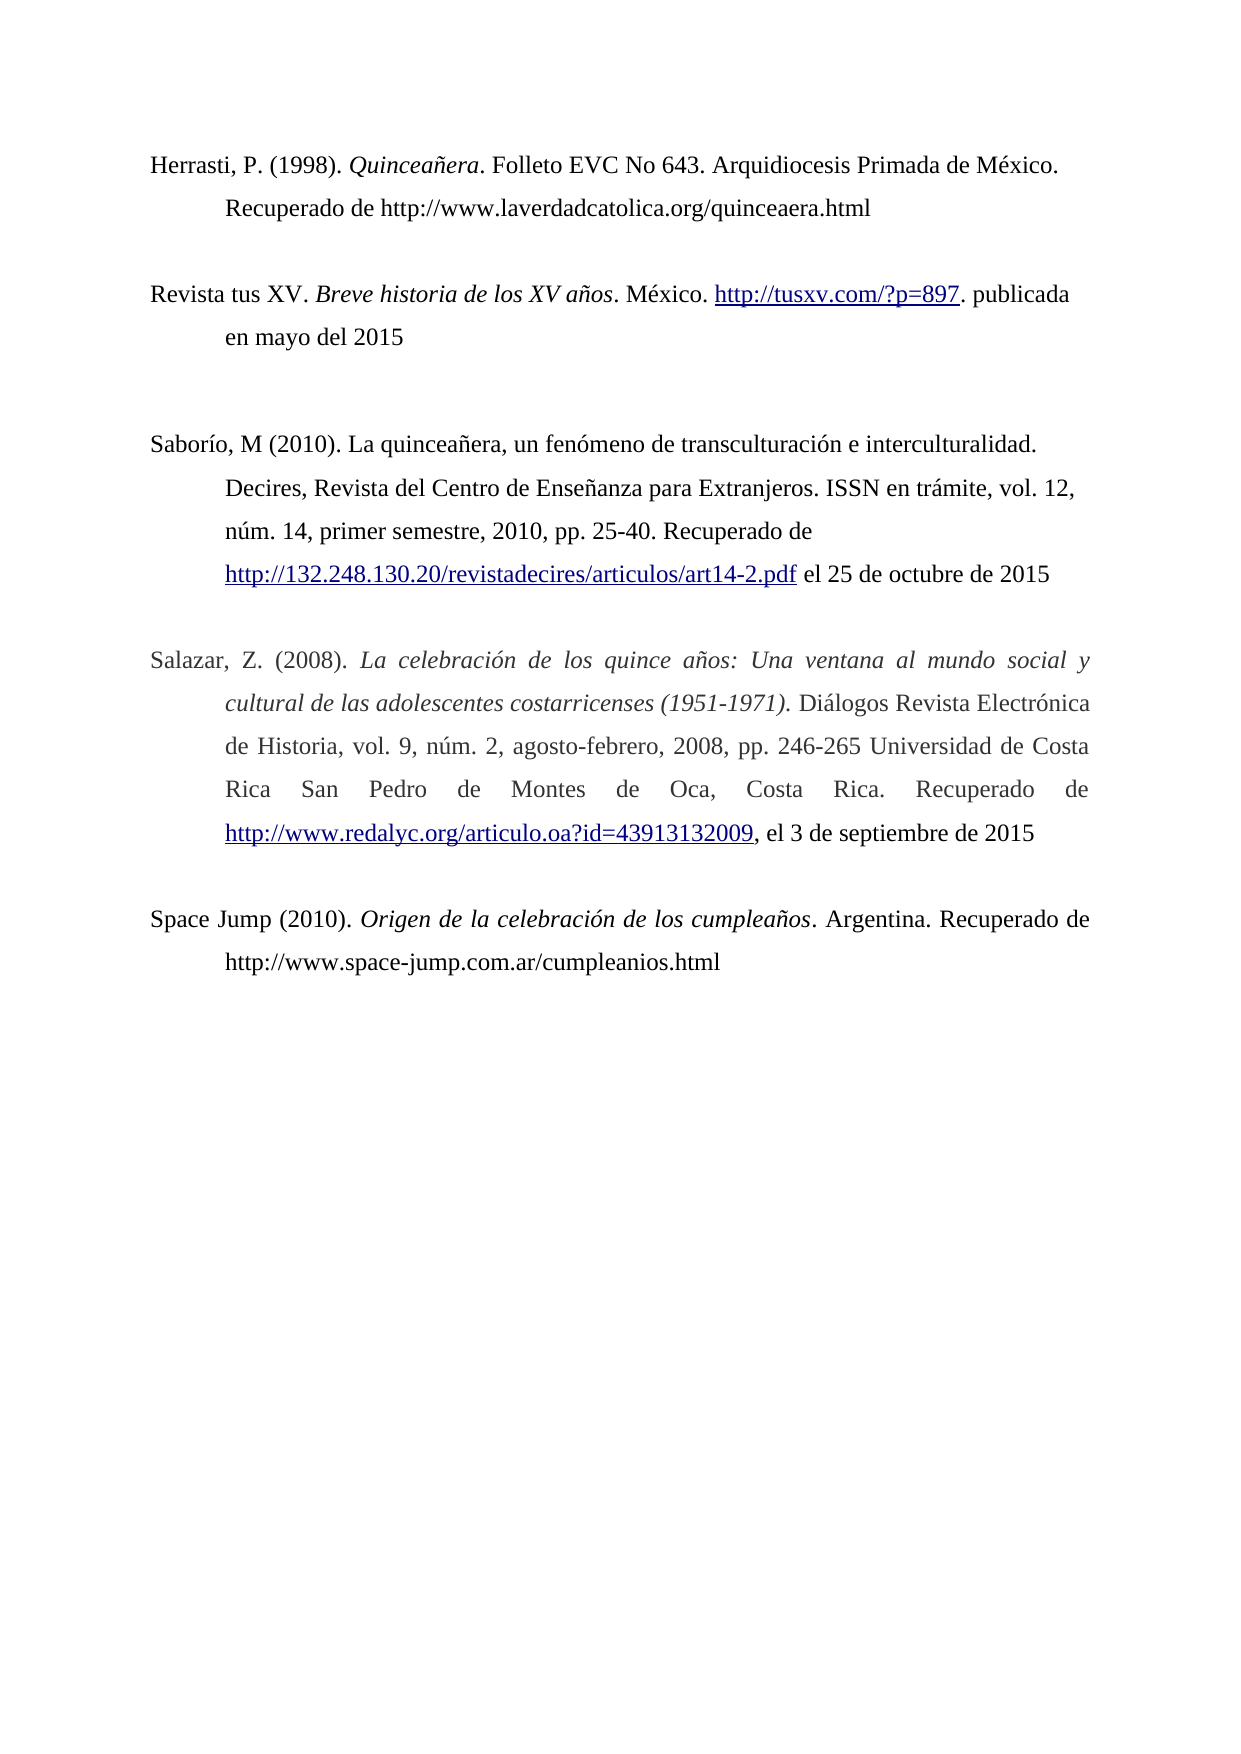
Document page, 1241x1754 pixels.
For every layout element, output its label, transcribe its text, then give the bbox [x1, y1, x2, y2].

text Herrasti, P. (1998). Quinceañera. Folleto EVC No 643. Arquidiocesis Primada de México. Recuperado de http://www.laverdadcatolica.org/quinceaera.html [150, 150, 1090, 222]
text Salazar, Z. (2008). La celebración de los quince años: Una ventana al mundo social y cultural de las adolescentes costarricenses (1951-1971). Diálogos Revista Electrónica de Historia, vol. 9, núm. 2, agosto-febrero, 2008, pp. 246-265 Universidad de Costa Rica San Pedro de Montes de Oca, Costa Rica. Recuperado de http://www.redalyc.org/articulo.oa?id=43913132009, el 3 de septiembre de 2015 [150, 645, 1090, 846]
text Revista tus XV. Breve historia de los XV años. México. http://tusxv.com/?p=897. publicada en mayo del 2015 [150, 279, 1090, 351]
text Saborío, M (2010). La quinceañera, un fenómeno de transculturación e interculturalidad. Decires, Revista del Centro de Enseñanza para Extranjeros. ISSN en trámite, vol. 12, núm. 14, primer semestre, 2010, pp. 25-40. Recuperado de http://132.248.130.20/revistadecires/articulos/art14-2.pdf el 25 de octubre de 2015 [150, 429, 1090, 588]
text Space Jump (2010). Origen de la celebración de los cumpleaños. Argentina. Recuperado de http://www.space-jump.com.ar/cumpleanios.html [150, 904, 1090, 976]
